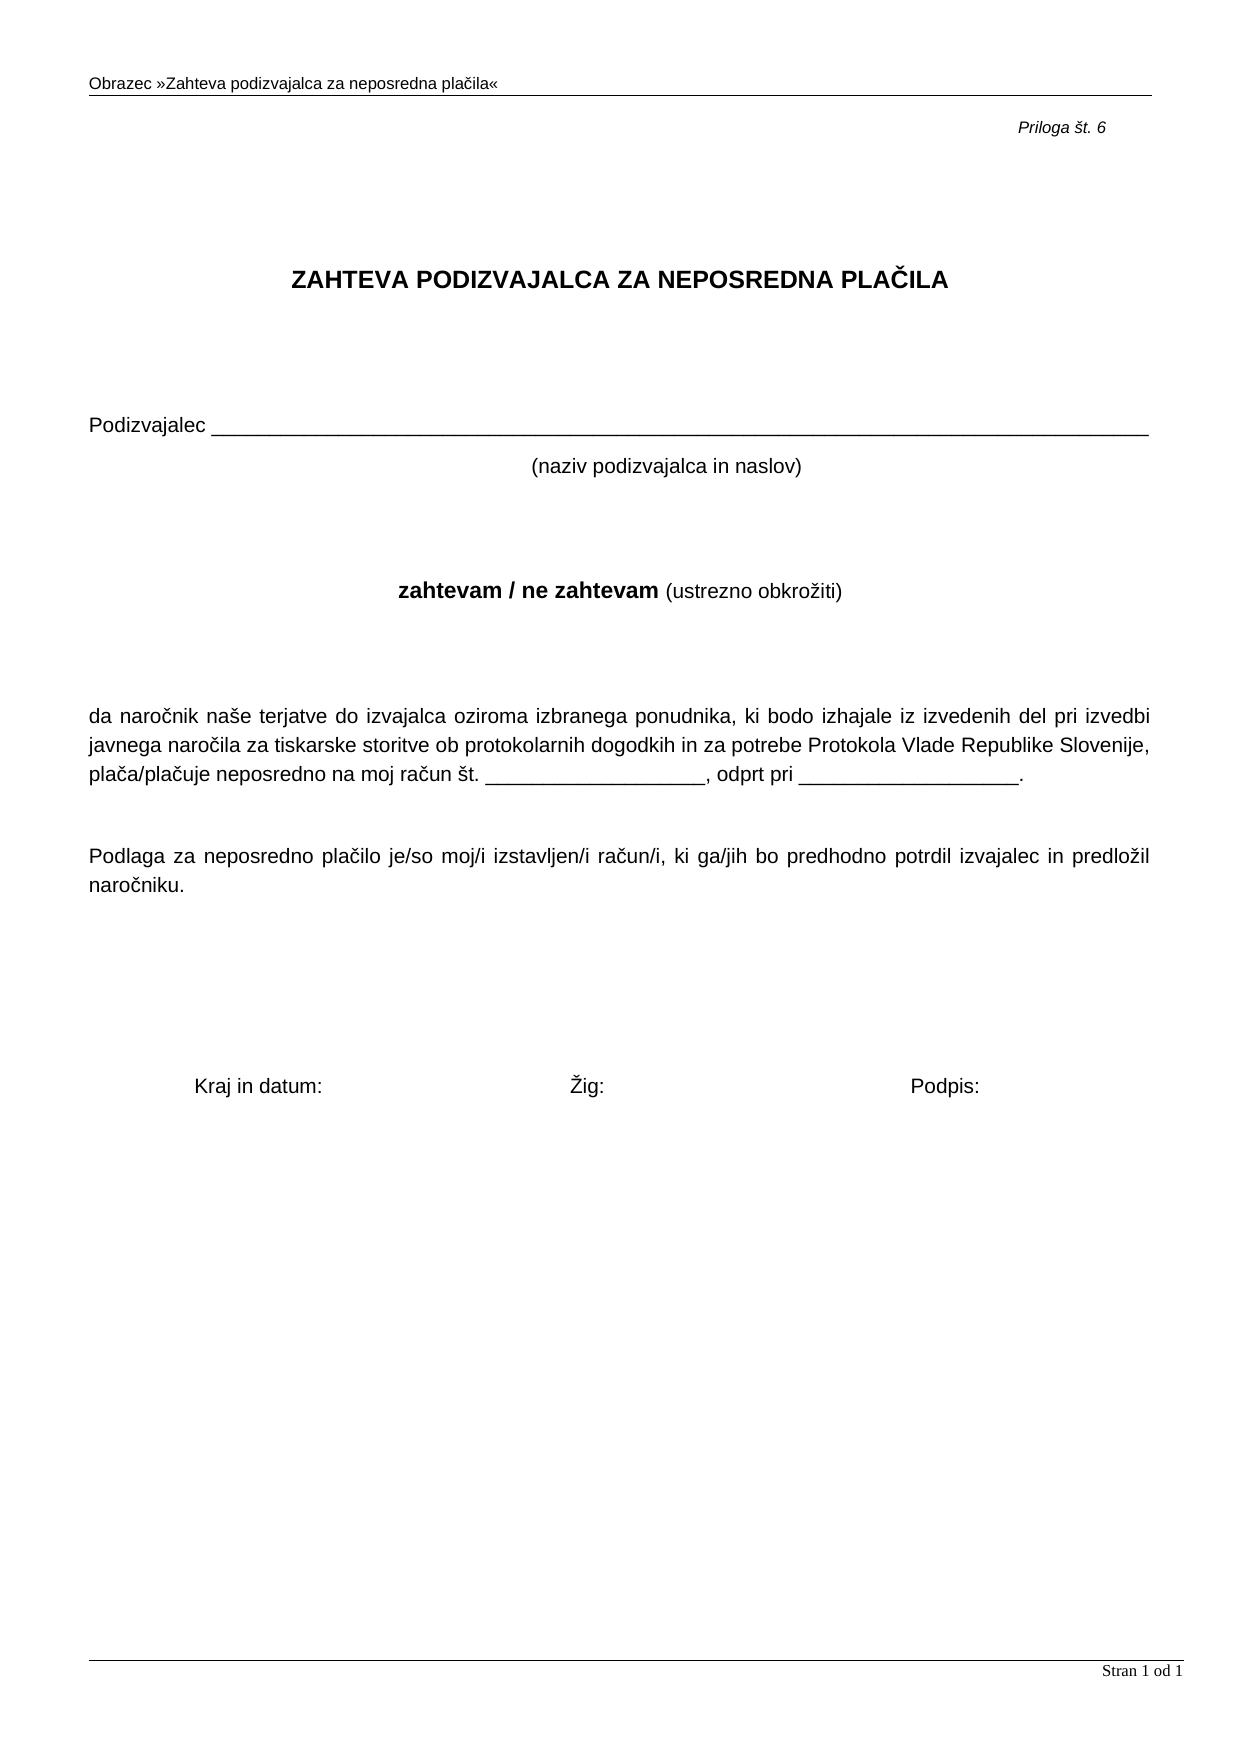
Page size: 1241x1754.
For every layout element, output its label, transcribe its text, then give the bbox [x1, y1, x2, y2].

text (naziv podizvajalca in naslov) [457, 454, 1152, 478]
title ZAHTEVA PODIZVAJALCA ZA NEPOSREDNA PLAČILA [89, 265, 1152, 294]
table_header Kraj in datum: [96, 1074, 421, 1100]
text Podlaga za neposredno plačilo je/so moj/i izstavljen/i račun/i, ki ga/jih bo predhodno potrdil izvajalec in predložil naročniku. [89, 844, 1152, 897]
text zahtevam / ne zahtevam (ustrezno obkrožiti) [89, 577, 1152, 604]
text Podizvajalec _________________________________________________________________________________ [89, 412, 1152, 436]
table_header Podpis: [753, 1074, 1137, 1100]
text Priloga št. 6 [900, 118, 1152, 137]
table_header Žig: [421, 1074, 753, 1100]
text da naročnik naše terjatve do izvajalca oziroma izbranega ponudnika, ki bodo izhajale iz izvedenih del pri izvedbi javnega naročila za tiskarske storitve ob protokolarnih dogodkih in za potrebe Protokola Vlade Republike Slovenije, plača/plačuje neposredno na moj račun št. ___________________, odprt pri ___________________. [89, 704, 1152, 786]
